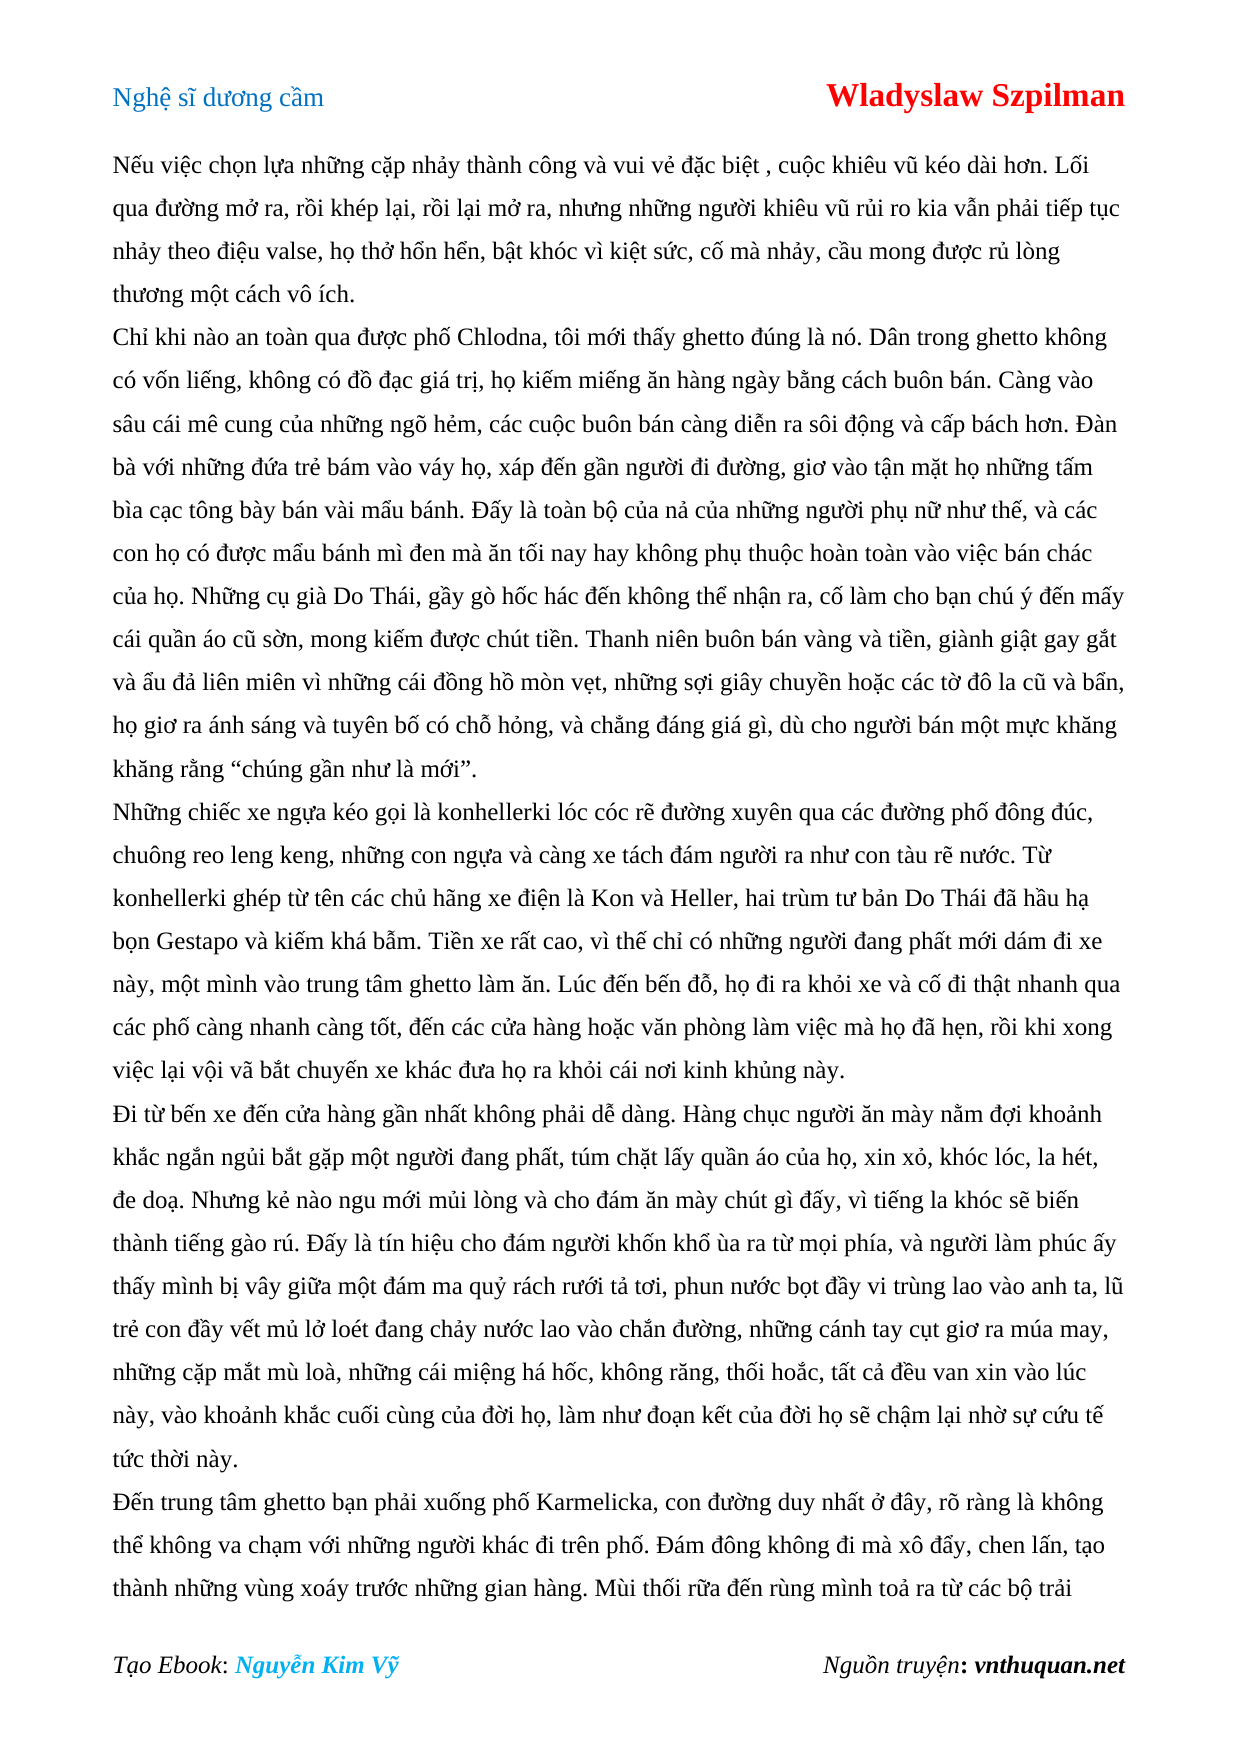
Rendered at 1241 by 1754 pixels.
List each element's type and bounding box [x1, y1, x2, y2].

text [112, 150, 1128, 1602]
